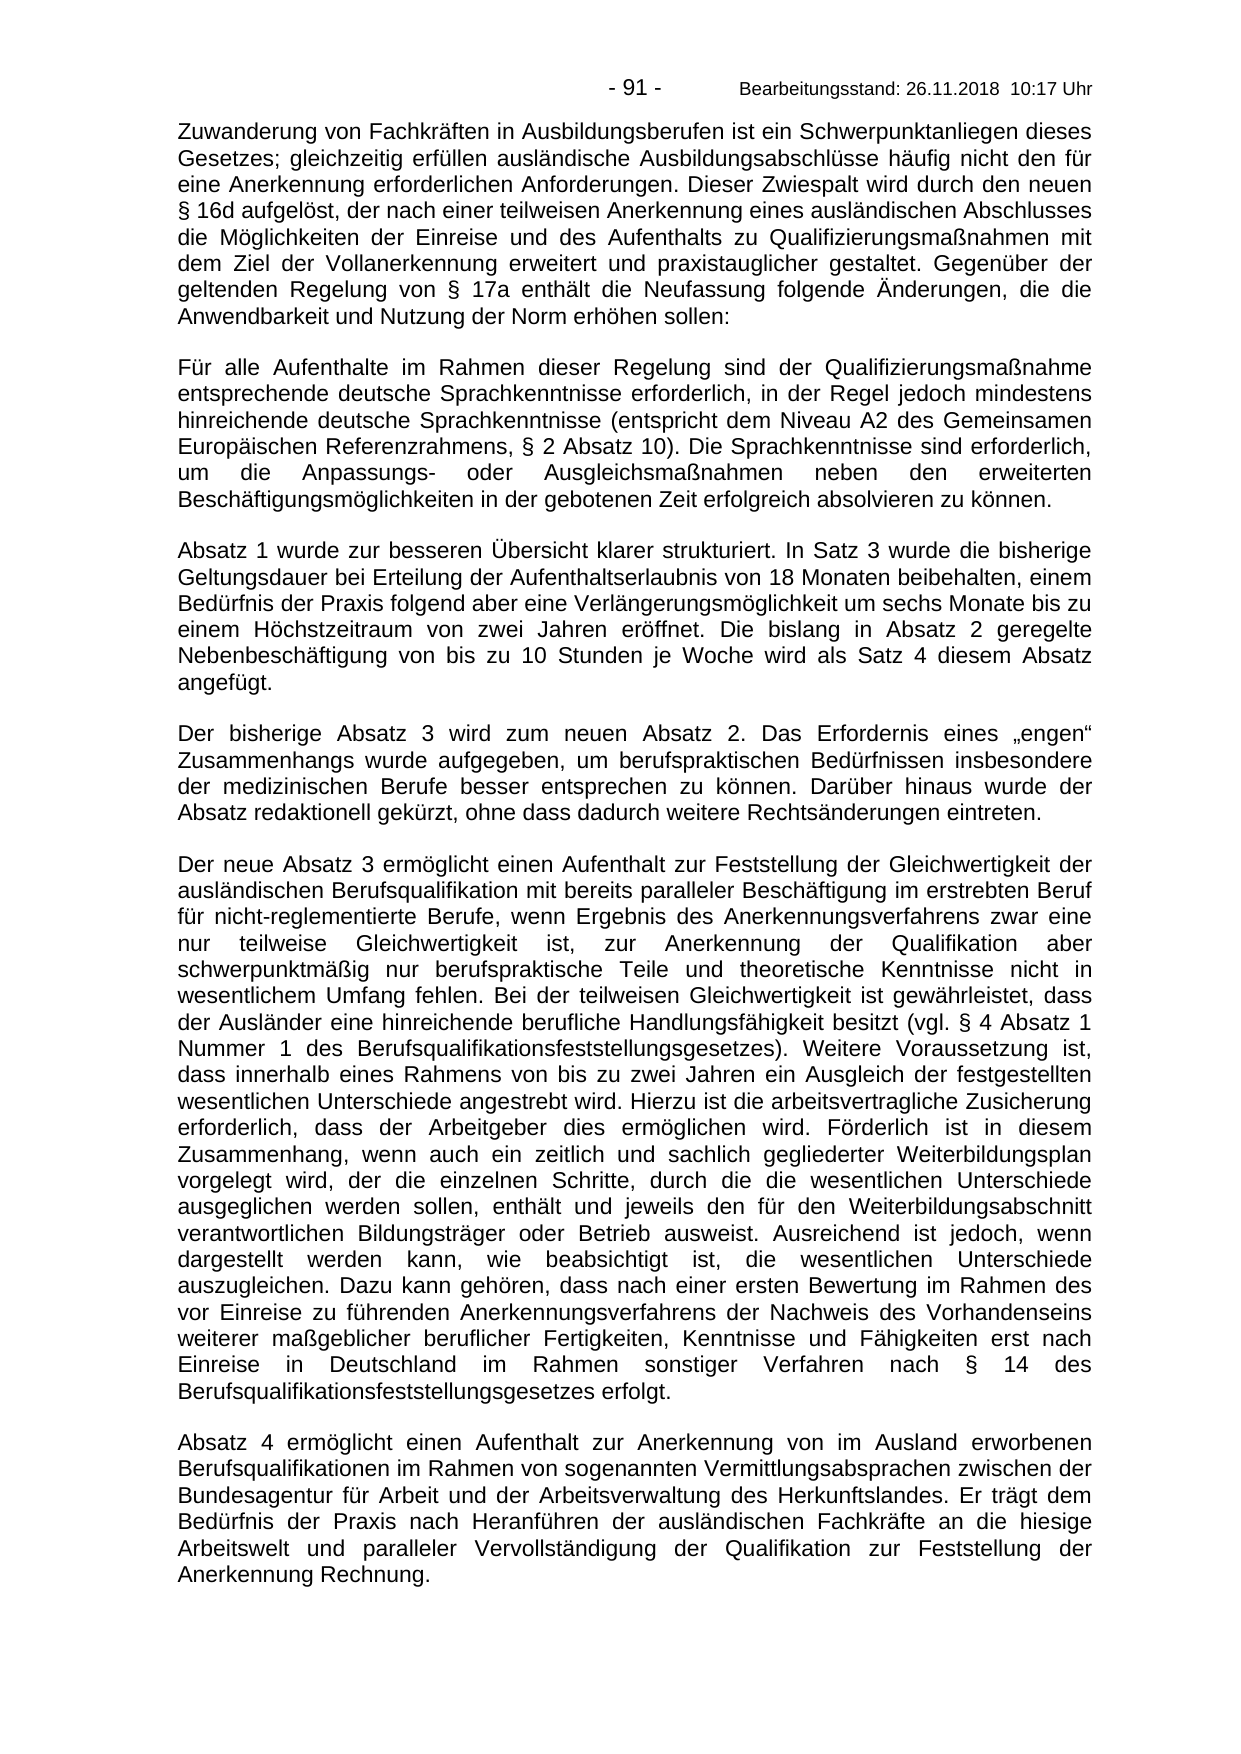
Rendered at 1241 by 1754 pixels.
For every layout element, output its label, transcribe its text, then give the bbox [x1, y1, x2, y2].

text Für alle Aufenthalte im Rahmen dieser Regelung sind der Qualifizierungsmaßnahme entsprechende deutsche Sprachkenntnisse erforderlich, in der Regel jedoch mindestens hinreichende deutsche Sprachkenntnisse (entspricht dem Niveau A2 des Gemeinsamen Europäischen Referenzrahmens, § 2 Absatz 10). Die Sprachkenntnisse sind erforderlich, um die Anpassungs- oder Ausgleichsmaßnahmen neben den erweiterten Beschäftigungsmöglichkeiten in der gebotenen Zeit erfolgreich absolvieren zu können. [177, 354, 1093, 512]
text Absatz 4 ermöglicht einen Aufenthalt zur Anerkennung von im Ausland erworbenen Berufsqualifikationen im Rahmen von sogenannten Vermittlungsabsprachen zwischen der Bundesagentur für Arbeit und der Arbeitsverwaltung des Herkunftslandes. Er trägt dem Bedürfnis der Praxis nach Heranführen der ausländischen Fachkräfte an die hiesige Arbeitswelt und paralleler Vervollständigung der Qualifikation zur Feststellung der Anerkennung Rechnung. [177, 1429, 1093, 1587]
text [177, 118, 1093, 329]
text Absatz 1 wurde zur besseren Übersicht klarer strukturiert. In Satz 3 wurde die bisherige Geltungsdauer bei Erteilung der Aufenthaltserlaubnis von 18 Monaten beibehalten, einem Bedürfnis der Praxis folgend aber eine Verlängerungsmöglichkeit um sechs Monate bis zu einem Höchstzeitraum von zwei Jahren eröffnet. Die bislang in Absatz 2 geregelte Nebenbeschäftigung von bis zu 10 Stunden je Woche wird als Satz 4 diesem Absatz angefügt. [177, 537, 1093, 695]
text Der bisherige Absatz 3 wird zum neuen Absatz 2. Das Erfordernis eines „engen“ Zusammenhangs wurde aufgegeben, um berufspraktischen Bedürfnissen insbesondere der medizinischen Berufe besser entsprechen zu können. Darüber hinaus wurde der Absatz redaktionell gekürzt, ohne dass dadurch weitere Rechtsänderungen eintreten. [177, 720, 1093, 826]
text Der neue Absatz 3 ermöglicht einen Aufenthalt zur Feststellung der Gleichwertigkeit der ausländischen Berufsqualifikation mit bereits paralleler Beschäftigung im erstrebten Beruf für nicht-reglementierte Berufe, wenn Ergebnis des Anerkennungsverfahrens zwar eine nur teilweise Gleichwertigkeit ist, zur Anerkennung der Qualifikation aber schwerpunktmäßig nur berufspraktische Teile und theoretische Kenntnisse nicht in wesentlichem Umfang fehlen. Bei der teilweisen Gleichwertigkeit ist gewährleistet, dass der Ausländer eine hinreichende berufliche Handlungsfähigkeit besitzt (vgl. § 4 Absatz 1 Nummer 1 des Berufsqualifikationsfeststellungsgesetzes). Weitere Voraussetzung ist, dass innerhalb eines Rahmens von bis zu zwei Jahren ein Ausgleich der festgestellten wesentlichen Unterschiede angestrebt wird. Hierzu ist die arbeitsvertragliche Zusicherung erforderlich, dass der Arbeitgeber dies ermöglichen wird. Förderlich ist in diesem Zusammenhang, wenn auch ein zeitlich und sachlich gegliederter Weiterbildungsplan vorgelegt wird, der die einzelnen Schritte, durch die die wesentlichen Unterschiede ausgeglichen werden sollen, enthält und jeweils den für den Weiterbildungsabschnitt verantwortlichen Bildungsträger oder Betrieb ausweist. Ausreichend ist jedoch, wenn dargestellt werden kann, wie beabsichtigt ist, die wesentlichen Unterschiede auszugleichen. Dazu kann gehören, dass nach einer ersten Bewertung im Rahmen des vor Einreise zu führenden Anerkennungsverfahrens der Nachweis des Vorhandenseins weiterer maßgeblicher beruflicher Fertigkeiten, Kenntnisse und Fähigkeiten erst nach Einreise in Deutschland im Rahmen sonstiger Verfahren nach § 14 des Berufsqualifikationsfeststellungsgesetzes erfolgt. [177, 851, 1093, 1404]
